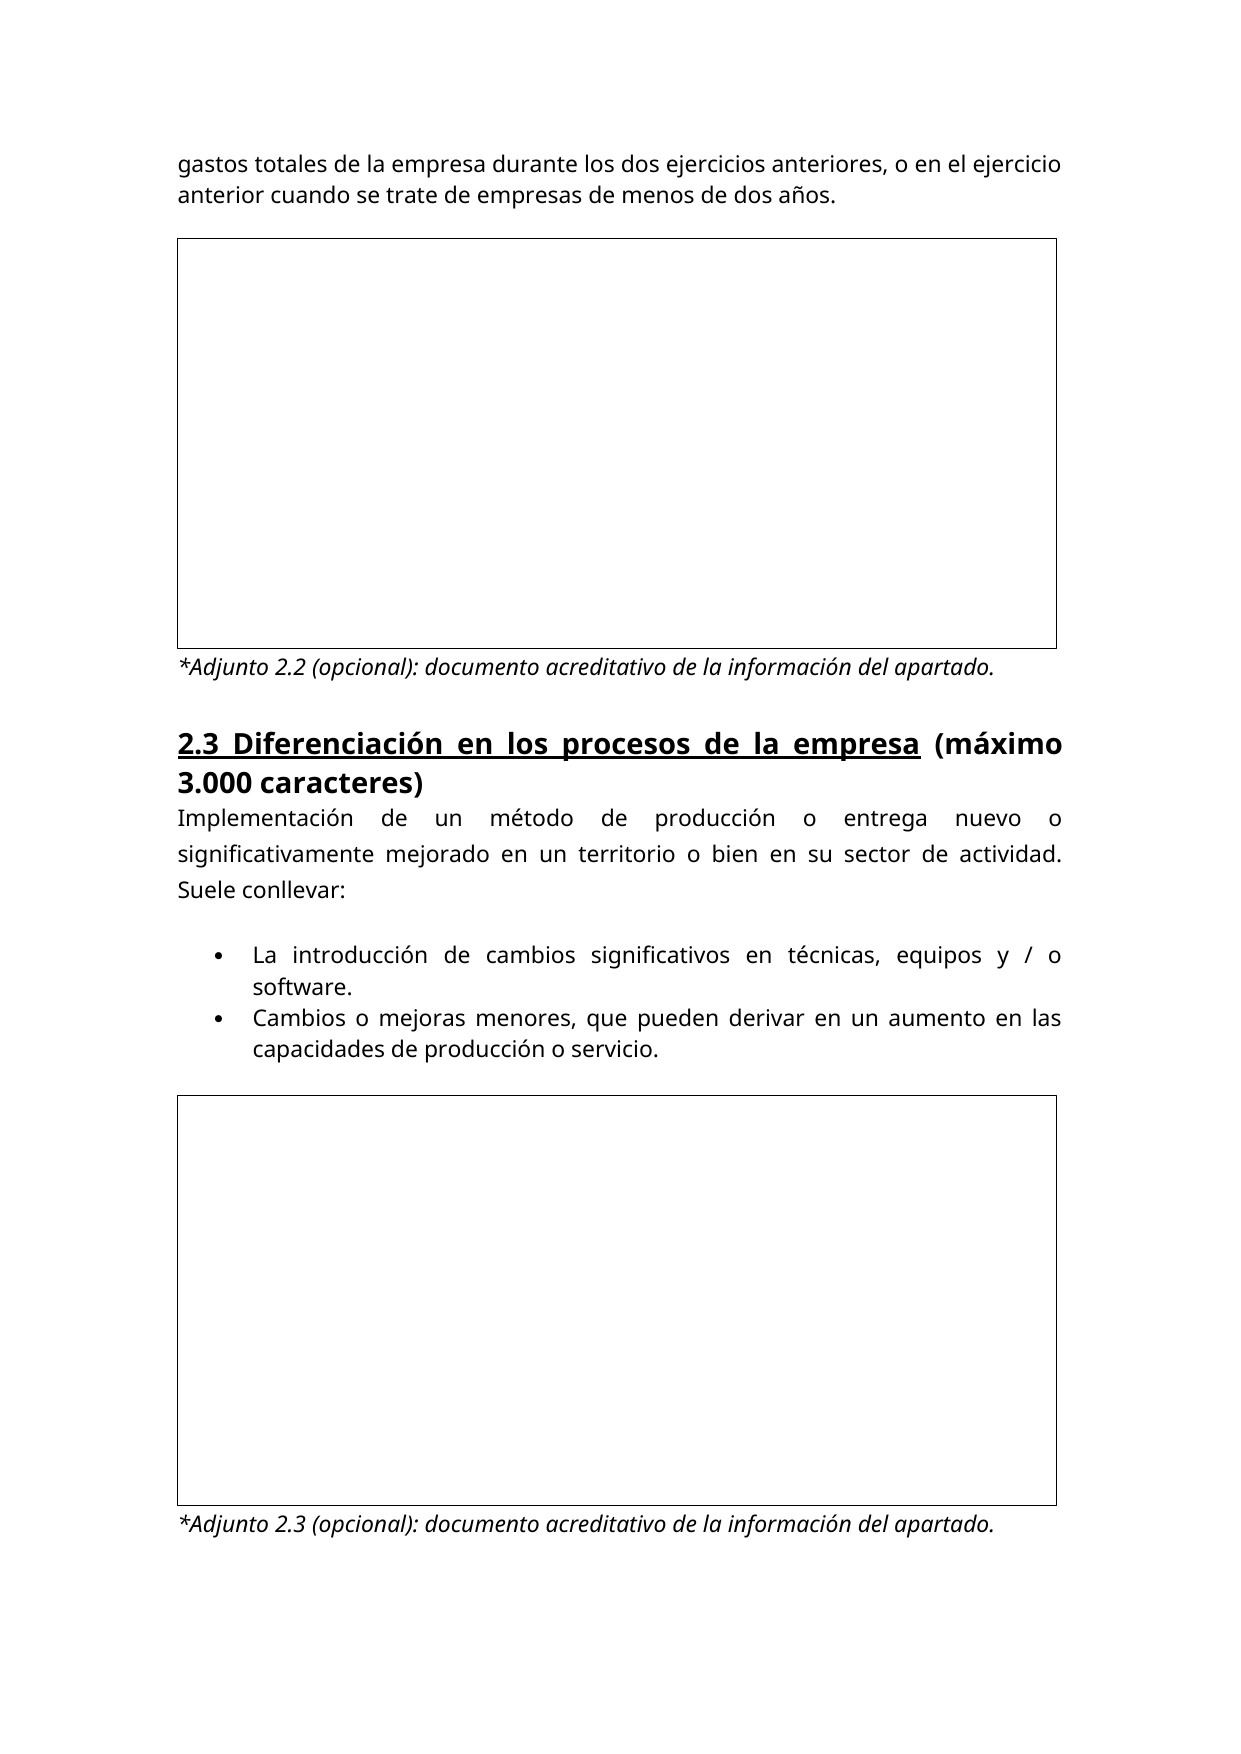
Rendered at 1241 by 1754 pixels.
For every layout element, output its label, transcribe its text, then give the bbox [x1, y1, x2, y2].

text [177, 148, 1063, 210]
list La introducción de cambios significativos en técnicas, equipos y / o software. [215, 939, 1063, 1002]
text *Adjunto 2.3 (opcional): documento acreditativo de la información del apartado. [177, 1508, 1063, 1539]
list Cambios o mejoras menores, que pueden derivar en un aumento en las capacidades de producción o servicio. [215, 1002, 1063, 1064]
text 2.3 Diferenciación en los procesos de la empresa (máximo 3.000 caracteres) [177, 723, 1063, 802]
text Implementación de un método de producción o entrega nuevo o significativamente mejorado en un territorio o bien en su sector de actividad. Suele conllevar: [177, 802, 1063, 906]
text *Adjunto 2.2 (opcional): documento acreditativo de la información del apartado. [177, 651, 1063, 682]
